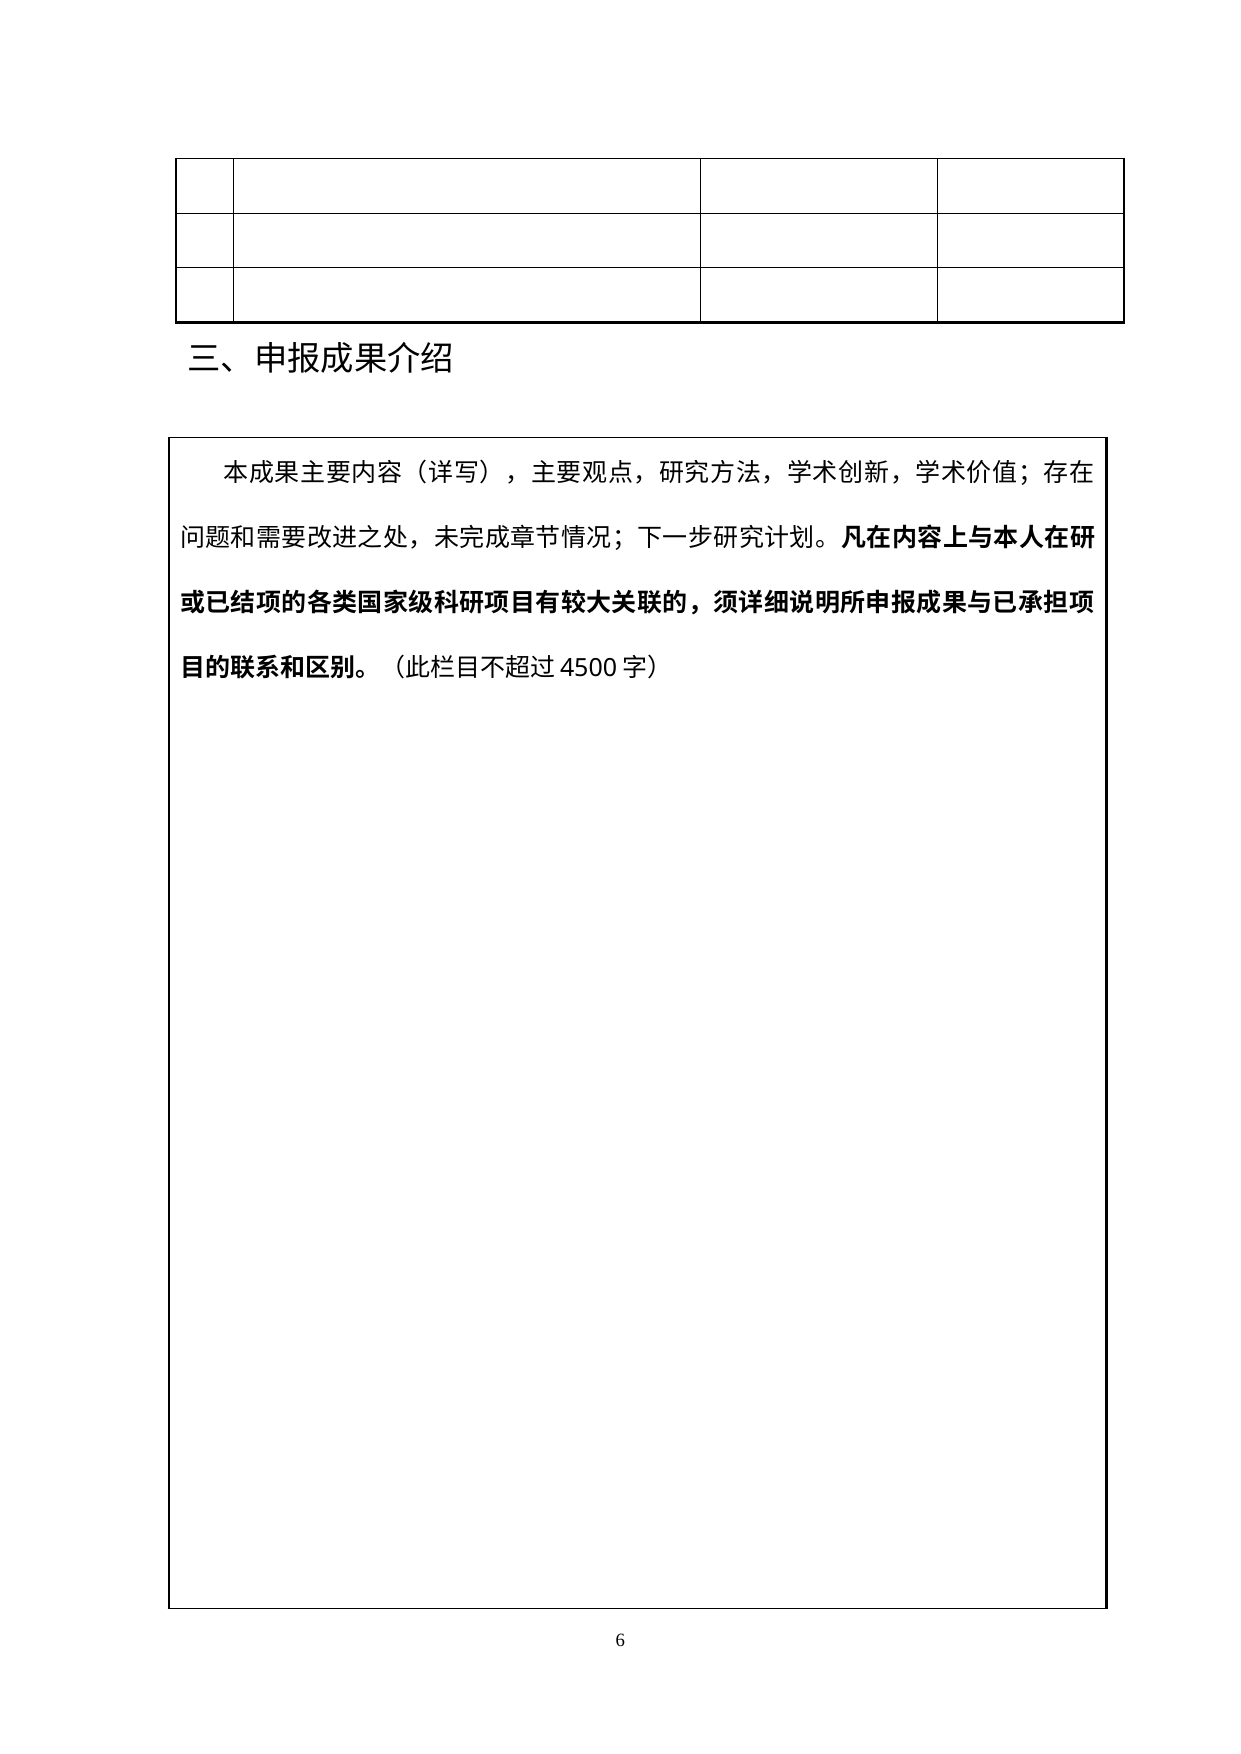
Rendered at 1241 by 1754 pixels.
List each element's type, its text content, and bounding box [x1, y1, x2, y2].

table_cell [234, 268, 700, 321]
table_cell [938, 268, 1123, 321]
table_cell [177, 214, 233, 267]
table_cell [177, 268, 233, 321]
table_cell [701, 159, 937, 213]
table_cell [701, 214, 937, 267]
text 三、申报成果介绍 [187, 324, 1053, 388]
table_cell [701, 268, 937, 321]
table_cell [234, 159, 700, 213]
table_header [170, 438, 1105, 1608]
table_cell [938, 159, 1123, 213]
table_cell [938, 214, 1123, 267]
table_cell [234, 214, 700, 267]
table_cell [177, 159, 233, 213]
